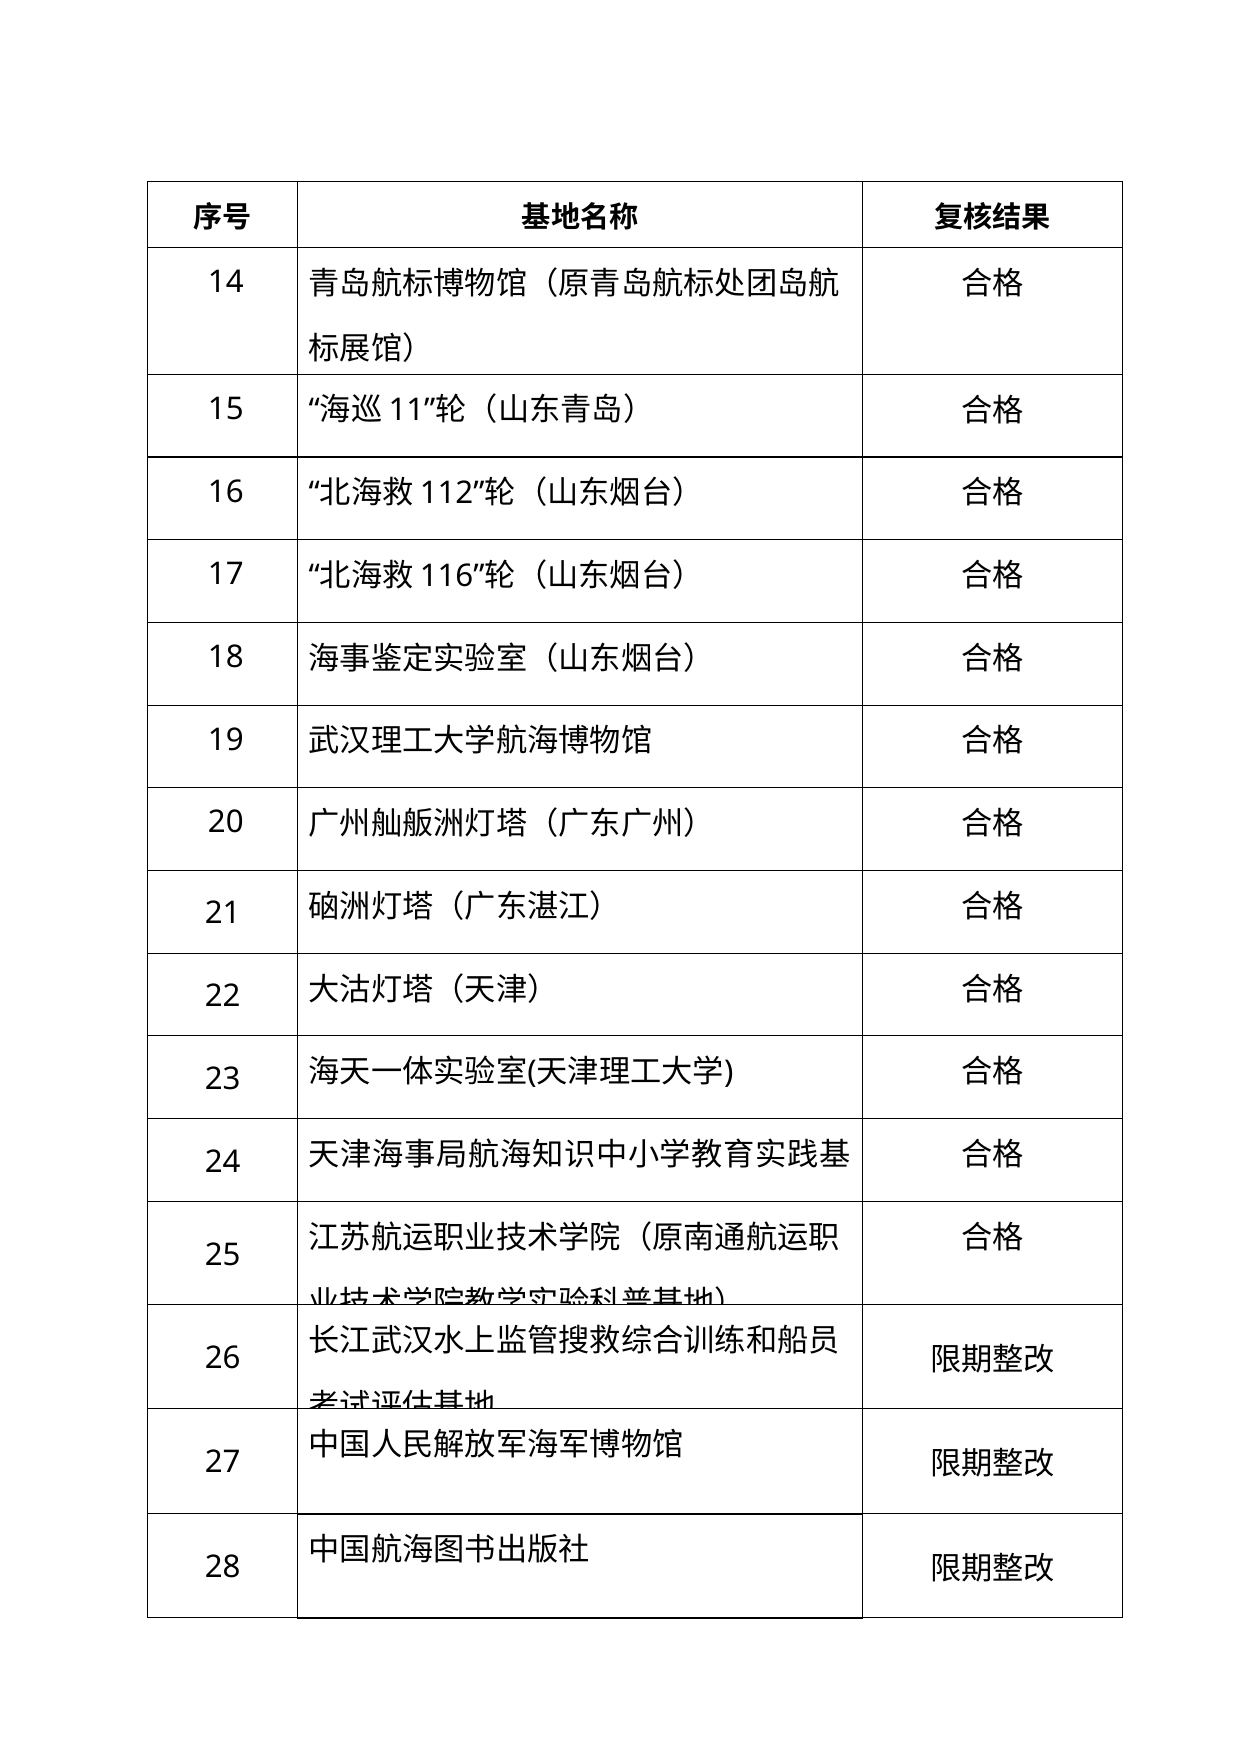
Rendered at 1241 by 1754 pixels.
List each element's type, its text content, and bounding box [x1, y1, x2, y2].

table_cell 20 [148, 788, 297, 870]
table_cell 海天一体实验室(天津理工大学) [298, 1036, 862, 1118]
table_cell 长江武汉水上监管搜救综合训练和船员考试评估基地 [298, 1305, 862, 1408]
table_cell 合格 [863, 871, 1122, 953]
table_cell 天津海事局航海知识中小学教育实践基地 [298, 1119, 862, 1201]
table_cell “北海救112”轮（山东烟台） [298, 458, 862, 539]
table_cell 合格 [863, 788, 1122, 870]
table_cell 24 [148, 1119, 297, 1201]
table_cell 22 [148, 954, 297, 1035]
table_cell 27 [148, 1409, 297, 1512]
table_header 复核结果 [863, 182, 1122, 247]
table_cell 青岛航标博物馆（原青岛航标处团岛航标展馆） [298, 248, 862, 374]
table_cell 18 [148, 623, 297, 704]
table_cell 16 [148, 458, 297, 539]
table_cell 21 [148, 871, 297, 953]
table_cell 25 [148, 1202, 297, 1304]
table_cell 合格 [863, 375, 1122, 456]
table_cell 硇洲灯塔（广东湛江） [298, 871, 862, 953]
table_cell 28 [148, 1514, 297, 1617]
table_header 序号 [148, 182, 297, 247]
table_cell 14 [148, 248, 297, 374]
table_cell 合格 [863, 954, 1122, 1035]
table_cell 合格 [863, 458, 1122, 539]
table_cell 26 [148, 1305, 297, 1408]
table_cell 合格 [863, 623, 1122, 704]
table_cell “北海救116”轮（山东烟台） [298, 540, 862, 622]
table_cell 大沽灯塔（天津） [298, 954, 862, 1035]
table_cell 合格 [863, 1036, 1122, 1118]
table_cell 合格 [863, 706, 1122, 787]
table_cell 23 [148, 1036, 297, 1118]
table_cell 合格 [863, 540, 1122, 622]
table_cell 广州舢舨洲灯塔（广东广州） [298, 788, 862, 870]
table_cell 武汉理工大学航海博物馆 [298, 706, 862, 787]
table_cell 19 [148, 706, 297, 787]
table_header 基地名称 [298, 182, 862, 247]
table_cell “海巡11”轮（山东青岛） [298, 375, 862, 456]
table_cell 合格 [863, 1119, 1122, 1201]
table_cell 15 [148, 375, 297, 456]
table_cell 限期整改 [863, 1514, 1122, 1617]
table_cell 限期整改 [863, 1305, 1122, 1408]
table_cell 海事鉴定实验室（山东烟台） [298, 623, 862, 704]
table_cell 中国航海图书出版社 [298, 1515, 862, 1617]
table_cell 限期整改 [863, 1409, 1122, 1512]
table_cell 中国人民解放军海军博物馆 [298, 1409, 862, 1512]
table_cell 合格 [863, 1202, 1122, 1304]
table_cell 17 [148, 540, 297, 622]
table_cell 合格 [863, 248, 1122, 374]
table_cell 江苏航运职业技术学院（原南通航运职业技术学院教学实验科普基地） [298, 1202, 862, 1304]
